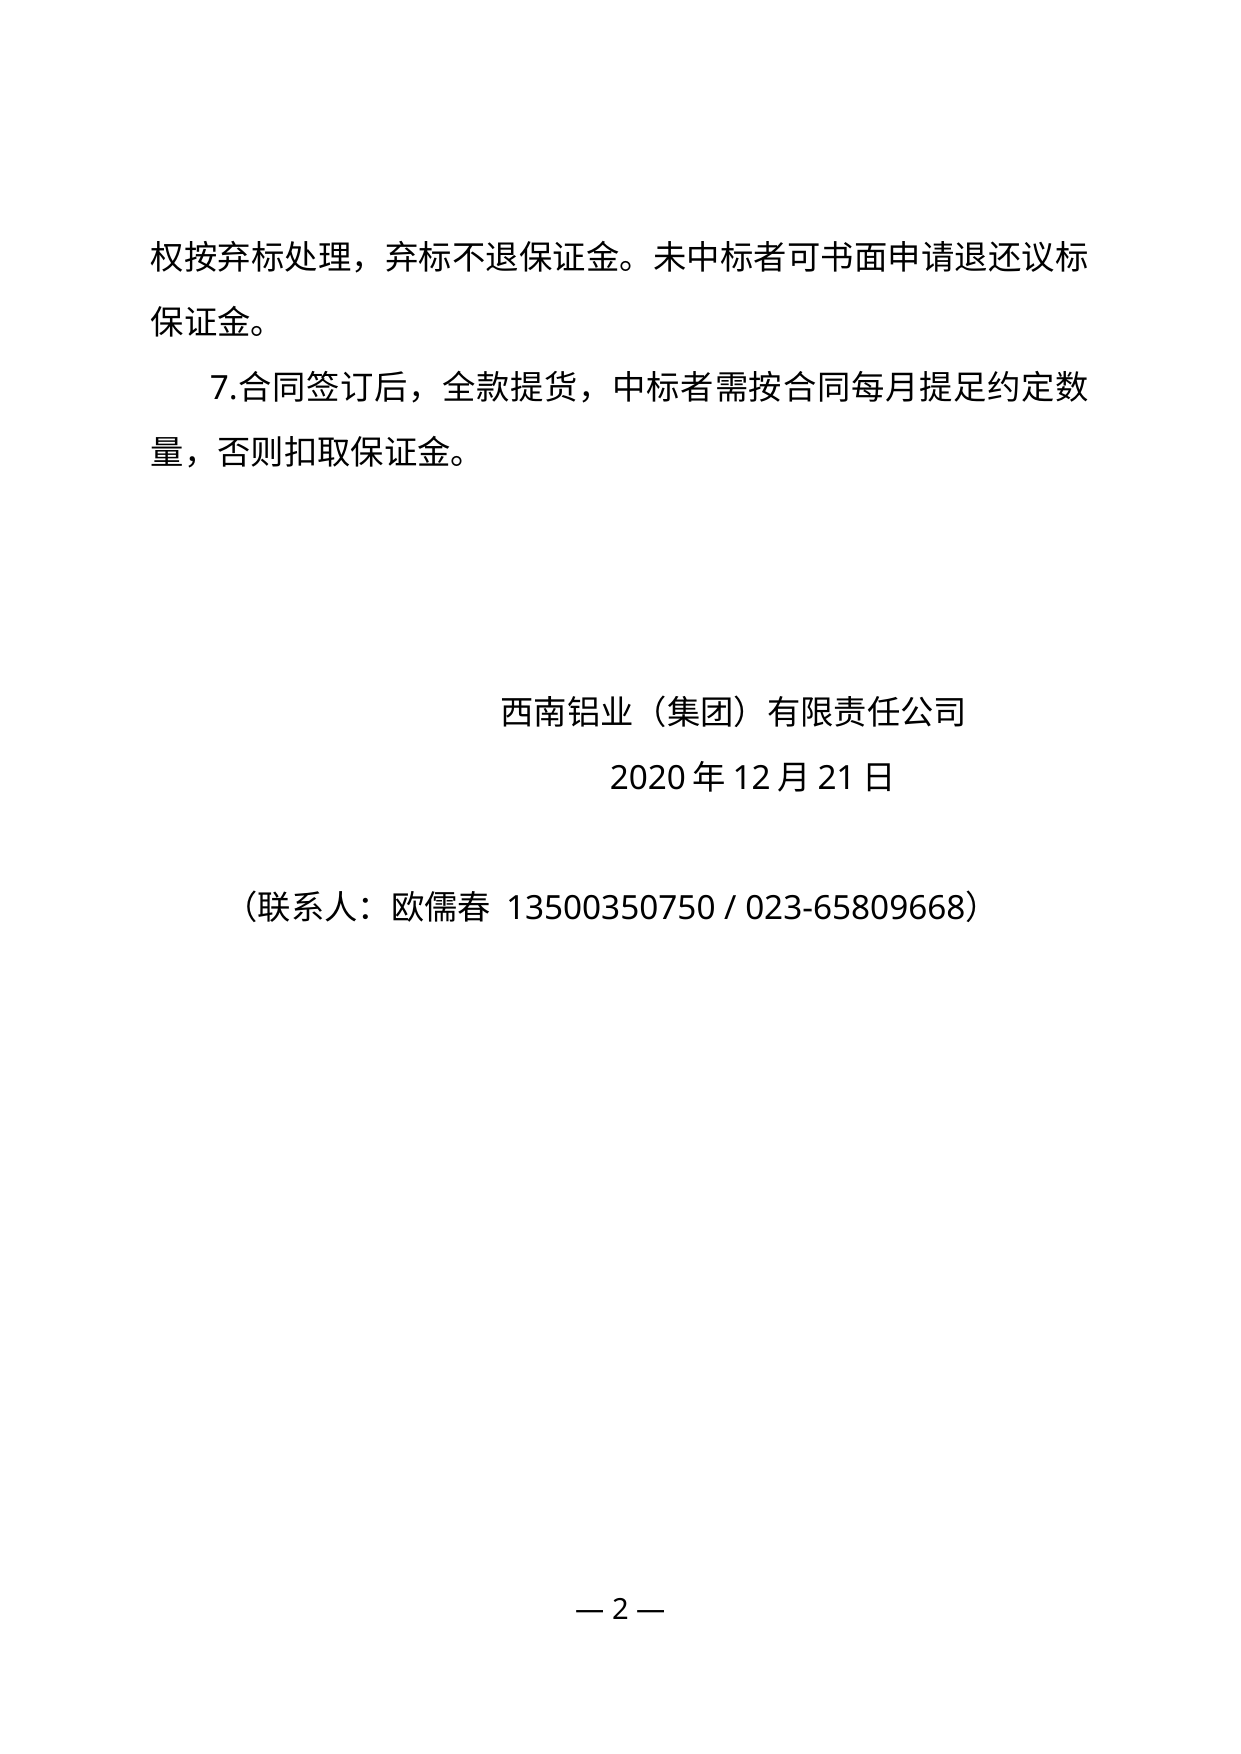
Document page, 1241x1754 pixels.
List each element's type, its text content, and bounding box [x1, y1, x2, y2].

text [151, 222, 1089, 352]
text （联系人：欧儒春 13500350750 / 023-65809668） [151, 873, 1089, 938]
text 2020年12月21日 [151, 743, 1089, 808]
text 7.合同签订后，全款提货，中标者需按合同每月提足约定数量，否则扣取保证金。 [151, 352, 1089, 482]
subtitle 西南铝业（集团）有限责任公司 [167, 678, 1089, 743]
